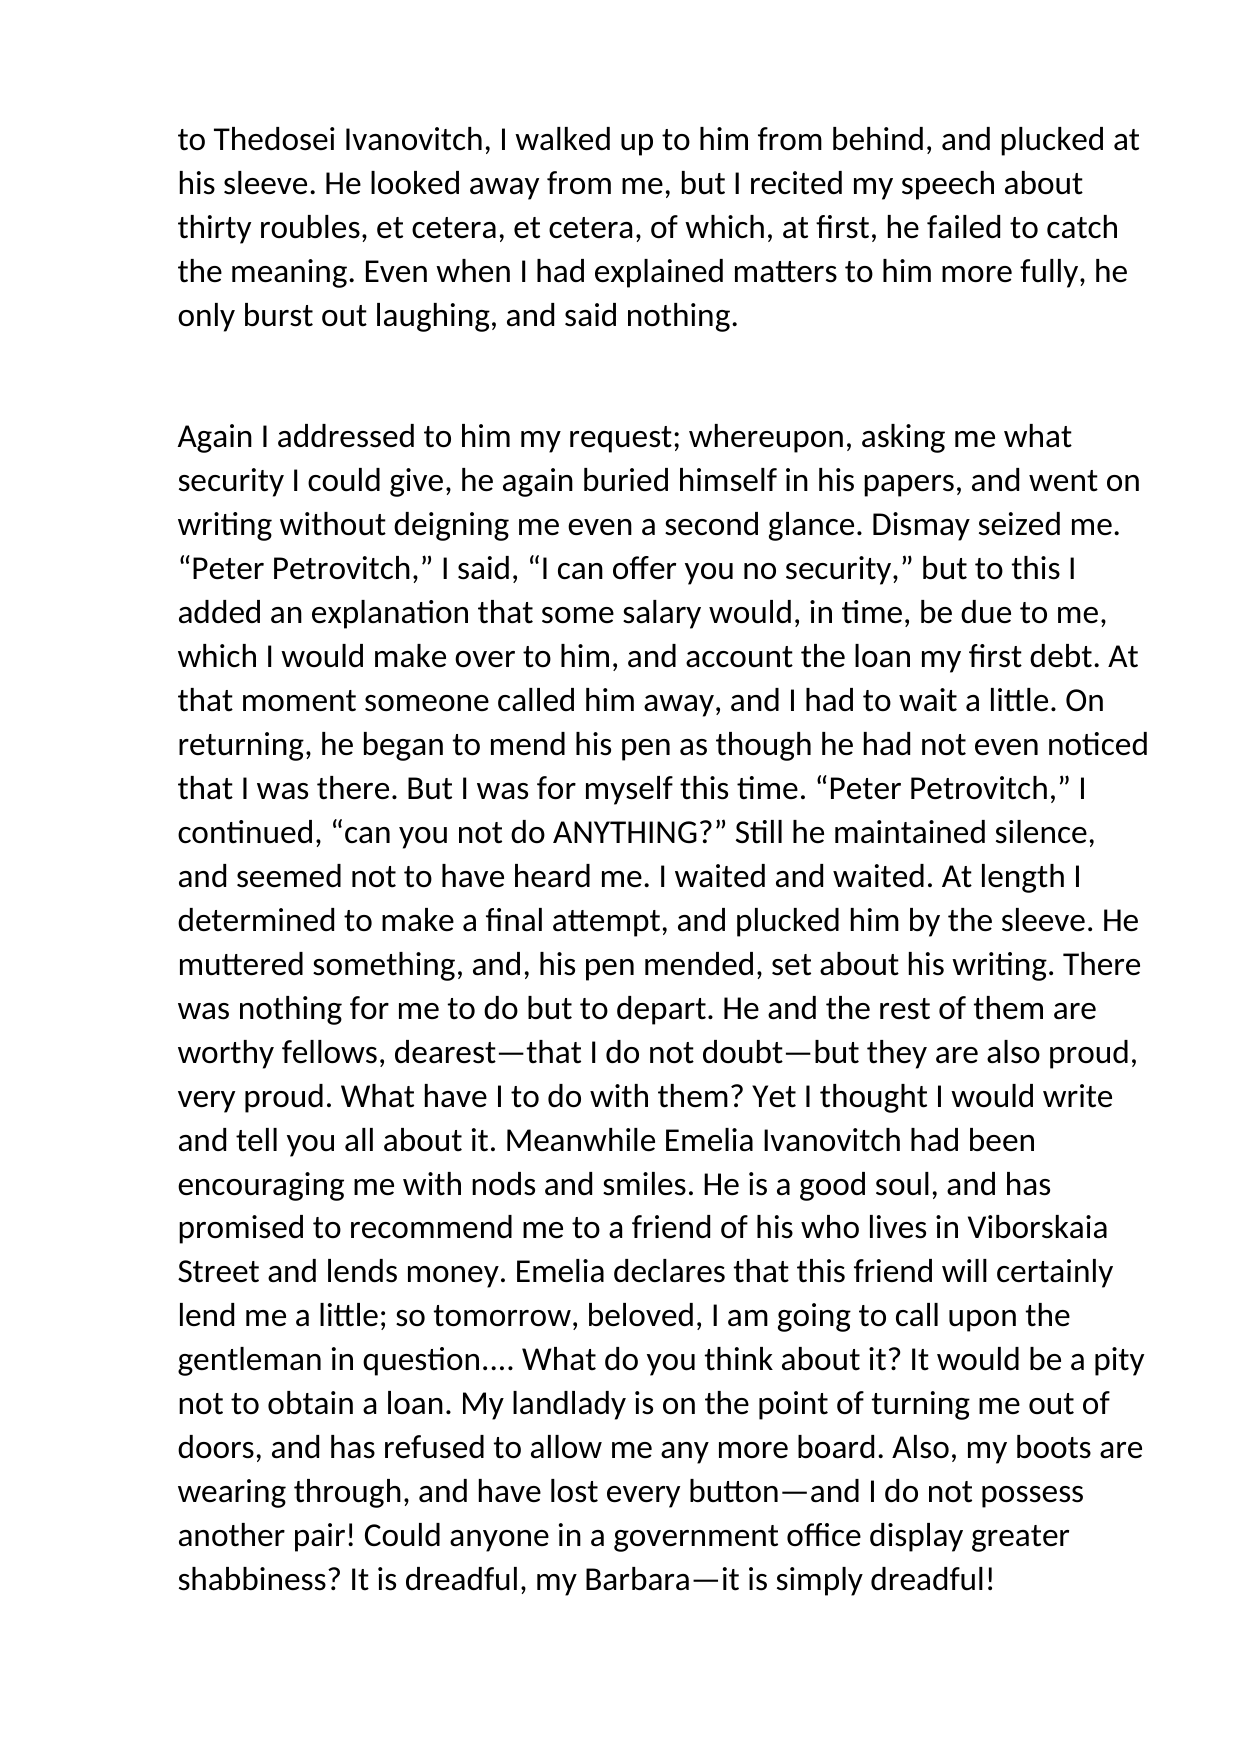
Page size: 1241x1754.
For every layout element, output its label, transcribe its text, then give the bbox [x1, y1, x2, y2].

text Again I addressed to him my request; whereupon, asking me what security I could give, he again buried himself in his papers, and went on writing without deigning me even a second glance. Dismay seized me. “Peter Petrovitch,” I said, “I can offer you no security,” but to this I added an explanation that some salary would, in time, be due to me, which I would make over to him, and account the loan my first debt. At that moment someone called him away, and I had to wait a little. On returning, he began to mend his pen as though he had not even noticed that I was there. But I was for myself this time. “Peter Petrovitch,” I continued, “can you not do ANYTHING?” Still he maintained silence, and seemed not to have heard me. I waited and waited. At length I determined to make a final attempt, and plucked him by the sleeve. He muttered something, and, his pen mended, set about his writing. There was nothing for me to do but to depart. He and the rest of them are worthy fellows, dearest—that I do not doubt—but they are also proud, very proud. What have I to do with them? Yet I thought I would write and tell you all about it. Meanwhile Emelia Ivanovitch had been encouraging me with nods and smiles. He is a good soul, and has promised to recommend me to a friend of his who lives in Viborskaia Street and lends money. Emelia declares that this friend will certainly lend me a little; so tomorrow, beloved, I am going to call upon the gentleman in question.... What do you think about it? It would be a pity not to obtain a loan. My landlady is on the point of turning me out of doors, and has refused to allow me any more board. Also, my boots are wearing through, and have lost every button—and I do not possess another pair! Could anyone in a government office display greater shabbiness? It is dreadful, my Barbara—it is simply dreadful! [177, 415, 1152, 1599]
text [177, 118, 1152, 335]
